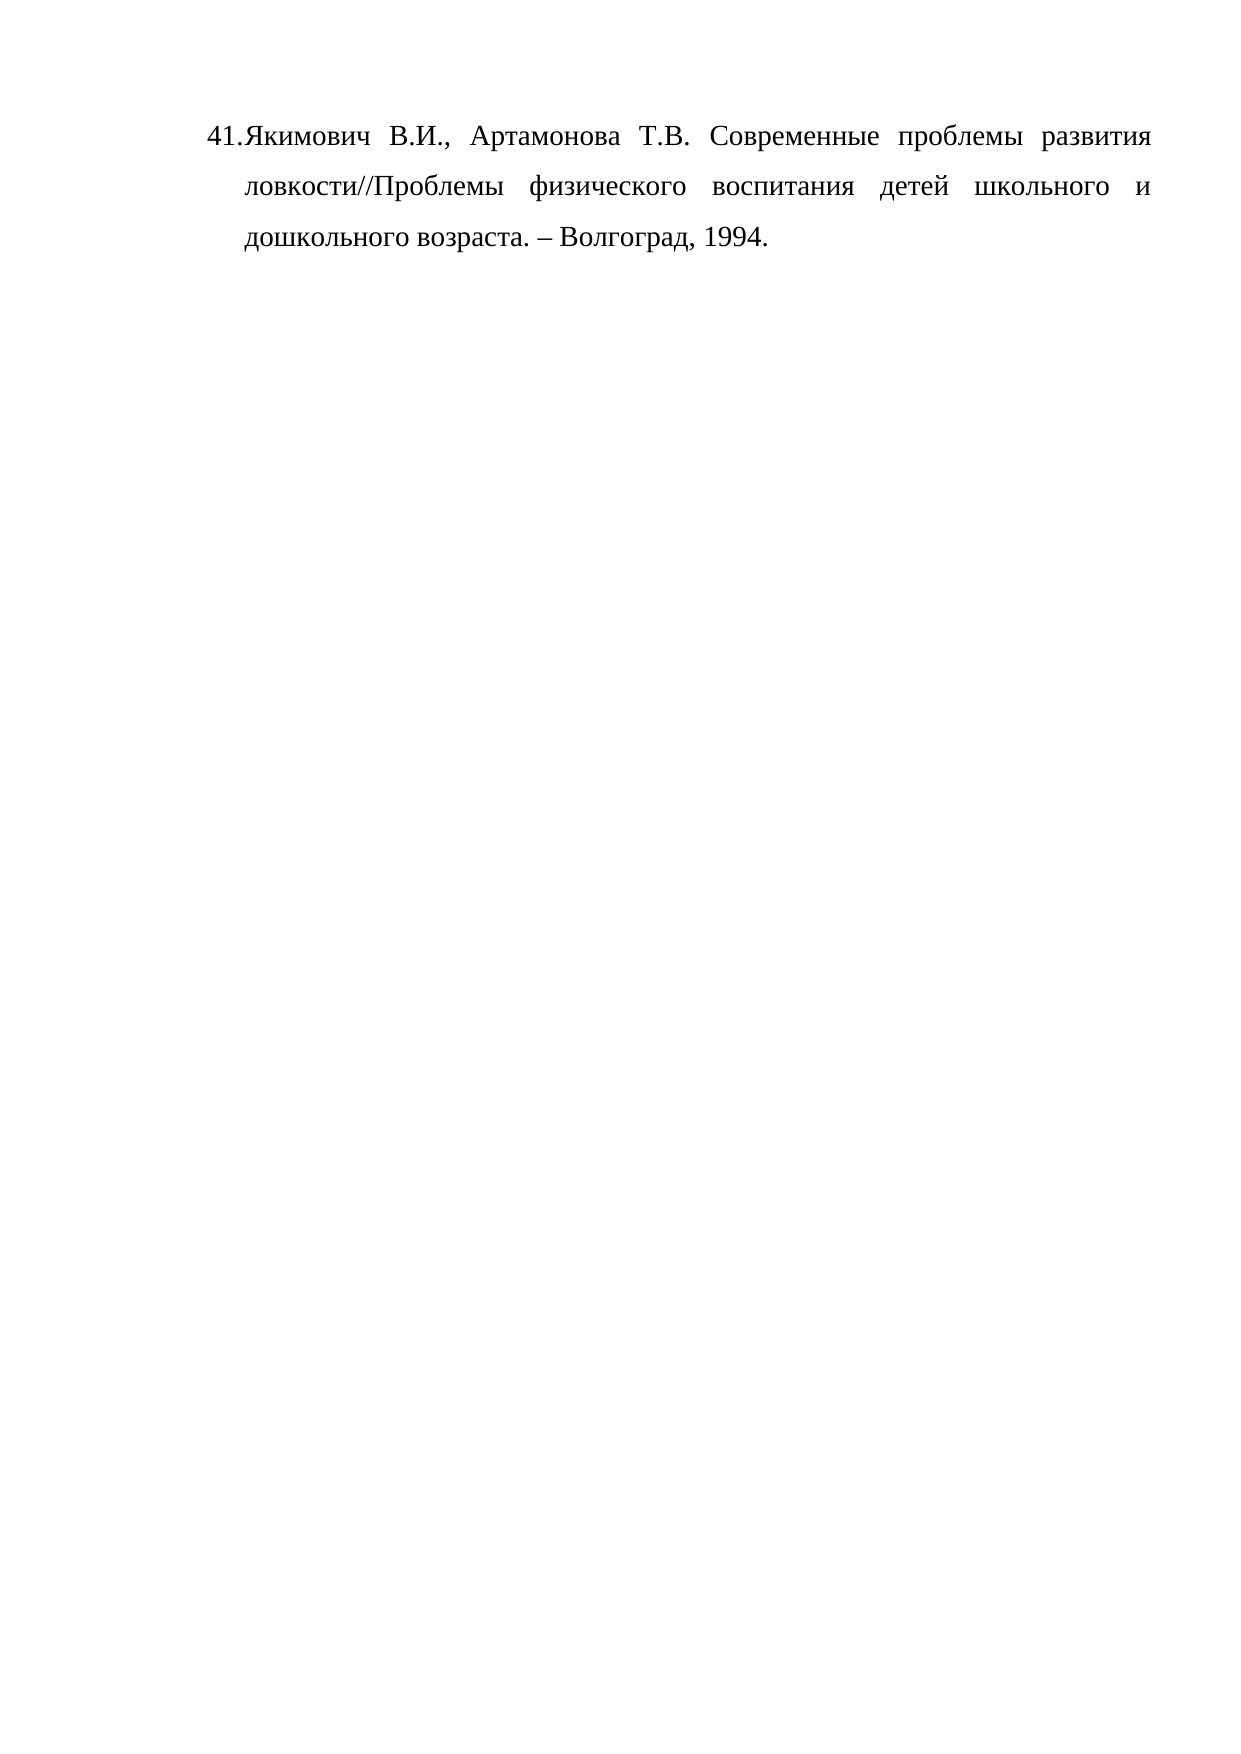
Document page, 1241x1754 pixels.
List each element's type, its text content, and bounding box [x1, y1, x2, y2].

list Якимович В.И., Артамонова Т.В. Современные проблемы развития ловкости//Проблемы физического воспитания детей школьного и дошкольного возраста. – Волгоград, 1994. [207, 118, 1152, 252]
